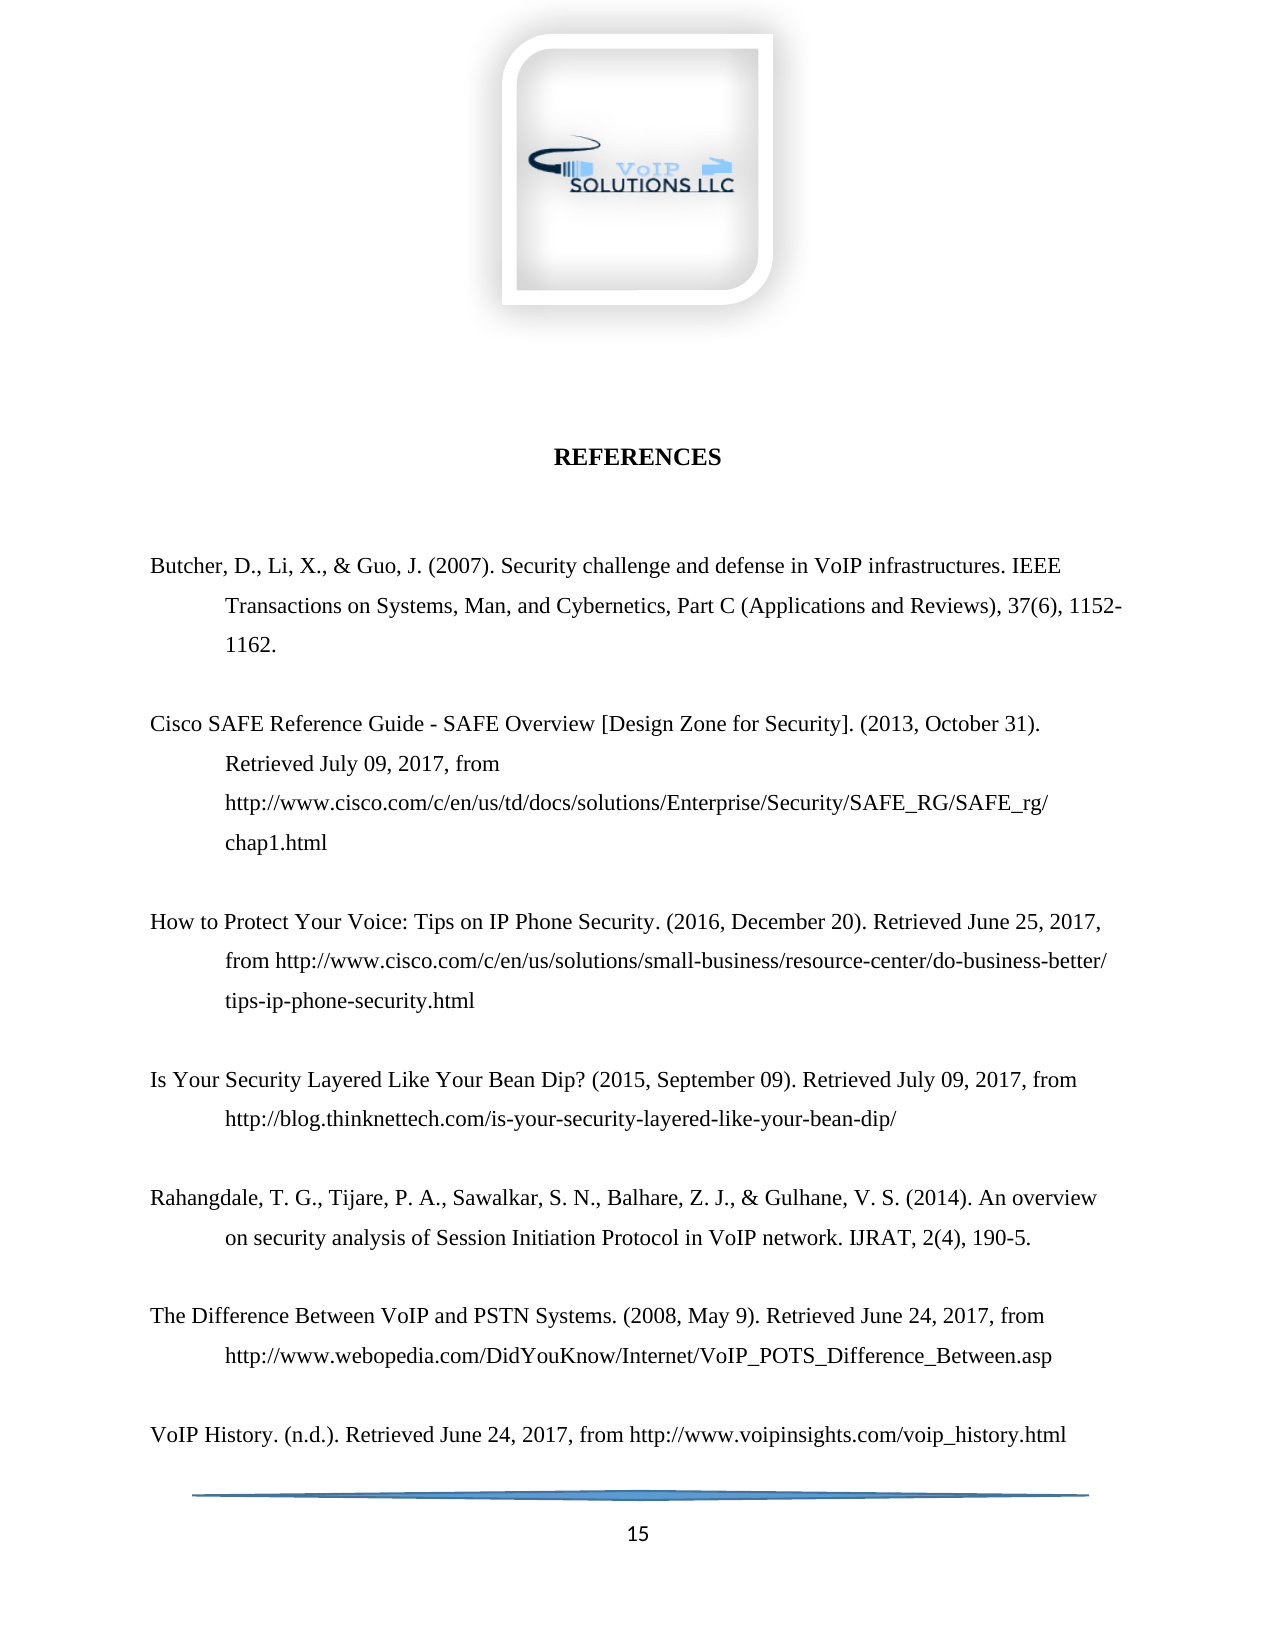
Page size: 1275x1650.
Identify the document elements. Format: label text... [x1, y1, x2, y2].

text REFERENCES [150, 442, 1125, 471]
text How to Protect Your Voice: Tips on IP Phone Security. (2016, December 20). Retrieved June 25, 2017, from http://www.cisco.com/c/en/us/solutions/small-business/resource-center/do-business-better/tips-ip-phone-security.html [150, 908, 1125, 1013]
picture [517, 49, 758, 290]
text Rahangdale, T. G., Tijare, P. A., Sawalkar, S. N., Balhare, Z. J., & Gulhane, V. S. (2014). An overview on security analysis of Session Initiation Protocol in VoIP network. IJRAT, 2(4), 190-5. [150, 1184, 1125, 1250]
text Is Your Security Layered Like Your Bean Dip? (2015, September 09). Retrieved July 09, 2017, from http://blog.thinknettech.com/is-your-security-layered-like-your-bean-dip/ [150, 1066, 1125, 1131]
text VoIP History. (n.d.). Retrieved June 24, 2017, from http://www.voipinsights.com/voip_history.html [150, 1421, 1125, 1447]
text The Difference Between VoIP and PSTN Systems. (2008, May 9). Retrieved June 24, 2017, from http://www.webopedia.com/DidYouKnow/Internet/VoIP_POTS_Difference_Between.asp [150, 1302, 1125, 1368]
text Cisco SAFE Reference Guide - SAFE Overview [Design Zone for Security]. (2013, October 31). Retrieved July 09, 2017, from http://www.cisco.com/c/en/us/td/docs/solutions/Enterprise/Security/SAFE_RG/SAFE_rg/chap1.html [150, 710, 1125, 855]
text Butcher, D., Li, X., & Guo, J. (2007). Security challenge and defense in VoIP infrastructures. IEEE Transactions on Systems, Man, and Cybernetics, Part C (Applications and Reviews), 37(6), 1152-1162. [150, 552, 1125, 658]
